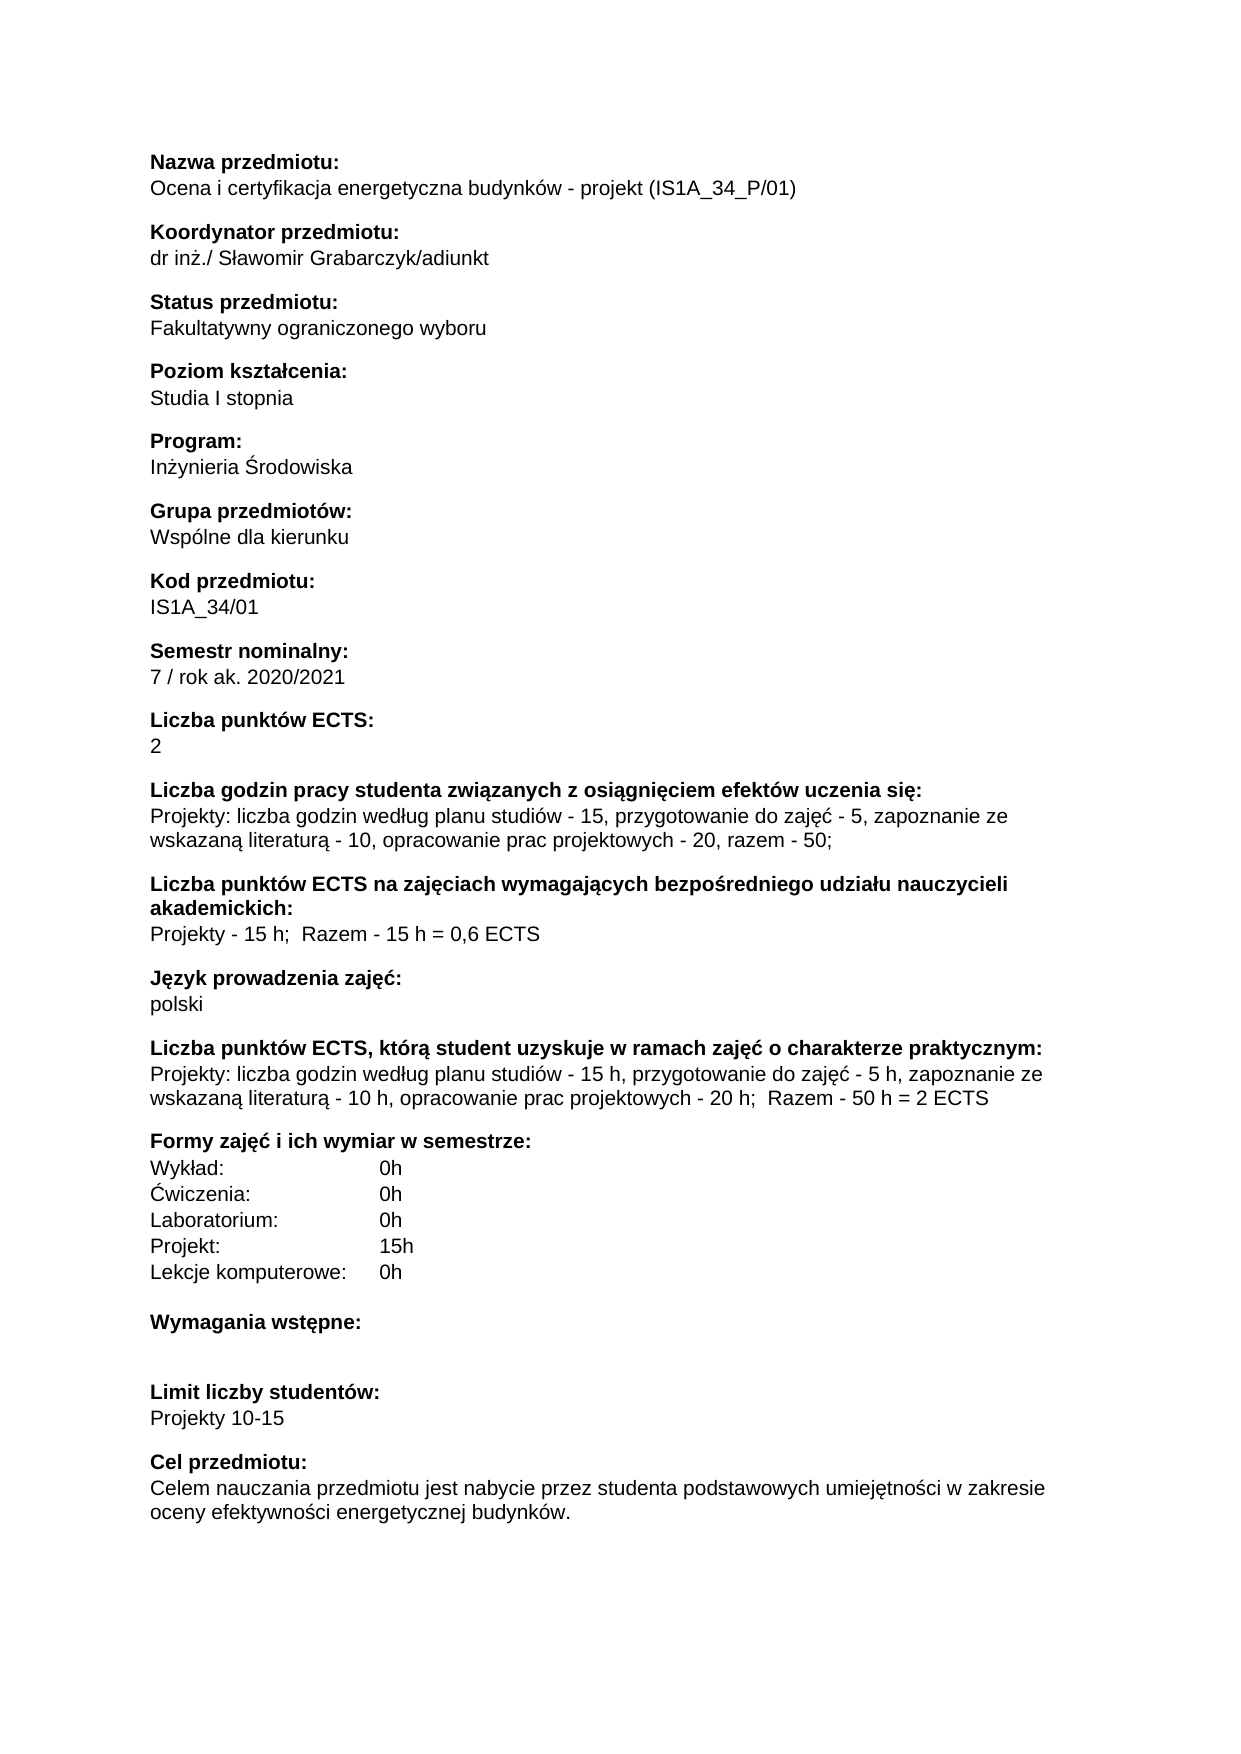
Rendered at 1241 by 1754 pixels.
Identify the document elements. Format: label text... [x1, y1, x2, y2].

text Wymagania wstępne: [150, 1310, 1090, 1334]
table_cell Ćwiczenia: [140, 1182, 367, 1206]
text Liczba godzin pracy studenta związanych z osiągnięciem efektów uczenia się: [150, 778, 1090, 802]
table_cell 0h [369, 1206, 597, 1232]
text Limit liczby studentów: [150, 1380, 1090, 1404]
text Nazwa przedmiotu: [150, 150, 1090, 174]
text 2 [150, 734, 1090, 758]
text 7 / rok ak. 2020/2021 [150, 664, 1090, 688]
text Liczba punktów ECTS na zajęciach wymagających bezpośredniego udziału nauczycieli akademickich: [150, 872, 1090, 920]
text Grupa przedmiotów: [150, 499, 1090, 523]
table_cell 0h [369, 1258, 597, 1284]
text Kod przedmiotu: [150, 569, 1090, 593]
table_header Wykład: [140, 1156, 367, 1180]
text Koordynator przedmiotu: [150, 220, 1090, 244]
text Projekty 10-15 [150, 1406, 1090, 1430]
table_cell Projekt: [140, 1234, 367, 1258]
text Celem nauczania przedmiotu jest nabycie przez studenta podstawowych umiejętności w zakresie oceny efektywności energetycznej budynków. [150, 1476, 1090, 1523]
table_header 0h [369, 1156, 597, 1180]
text dr inż./ Sławomir Grabarczyk/adiunkt [150, 246, 1090, 270]
text Projekty - 15 h; Razem - 15 h = 0,6 ECTS [150, 922, 1090, 946]
text Status przedmiotu: [150, 289, 1090, 313]
text Liczba punktów ECTS, którą student uzyskuje w ramach zajęć o charakterze praktycznym: [150, 1035, 1090, 1059]
table_cell 15h [369, 1232, 597, 1258]
text Semestr nominalny: [150, 638, 1090, 662]
text polski [150, 992, 1090, 1016]
text Inżynieria Środowiska [150, 455, 1090, 479]
text Liczba punktów ECTS: [150, 708, 1090, 732]
text Formy zajęć i ich wymiar w semestrze: [150, 1129, 1090, 1153]
text Fakultatywny ograniczonego wyboru [150, 316, 1090, 339]
text Projekty: liczba godzin według planu studiów - 15, przygotowanie do zajęć - 5, zapoznanie ze wskazaną literaturą - 10, opracowanie prac projektowych - 20, razem - 50; [150, 804, 1090, 852]
text Ocena i certyfikacja energetyczna budynków - projekt (IS1A_34_P/01) [150, 176, 1090, 200]
text Wspólne dla kierunku [150, 525, 1090, 549]
text Studia I stopnia [150, 385, 1090, 409]
text Program: [150, 429, 1090, 453]
text Cel przedmiotu: [150, 1449, 1090, 1473]
table_cell Laboratorium: [140, 1208, 367, 1232]
text Język prowadzenia zajęć: [150, 966, 1090, 989]
text Projekty: liczba godzin według planu studiów - 15 h, przygotowanie do zajęć - 5 h, zapoznanie ze wskazaną literaturą - 10 h, opracowanie prac projektowych - 20 h; Razem - 50 h = 2 ECTS [150, 1061, 1090, 1109]
text Poziom kształcenia: [150, 359, 1090, 383]
text IS1A_34/01 [150, 595, 1090, 619]
table_cell 0h [369, 1180, 597, 1206]
table_cell Lekcje komputerowe: [140, 1260, 367, 1284]
